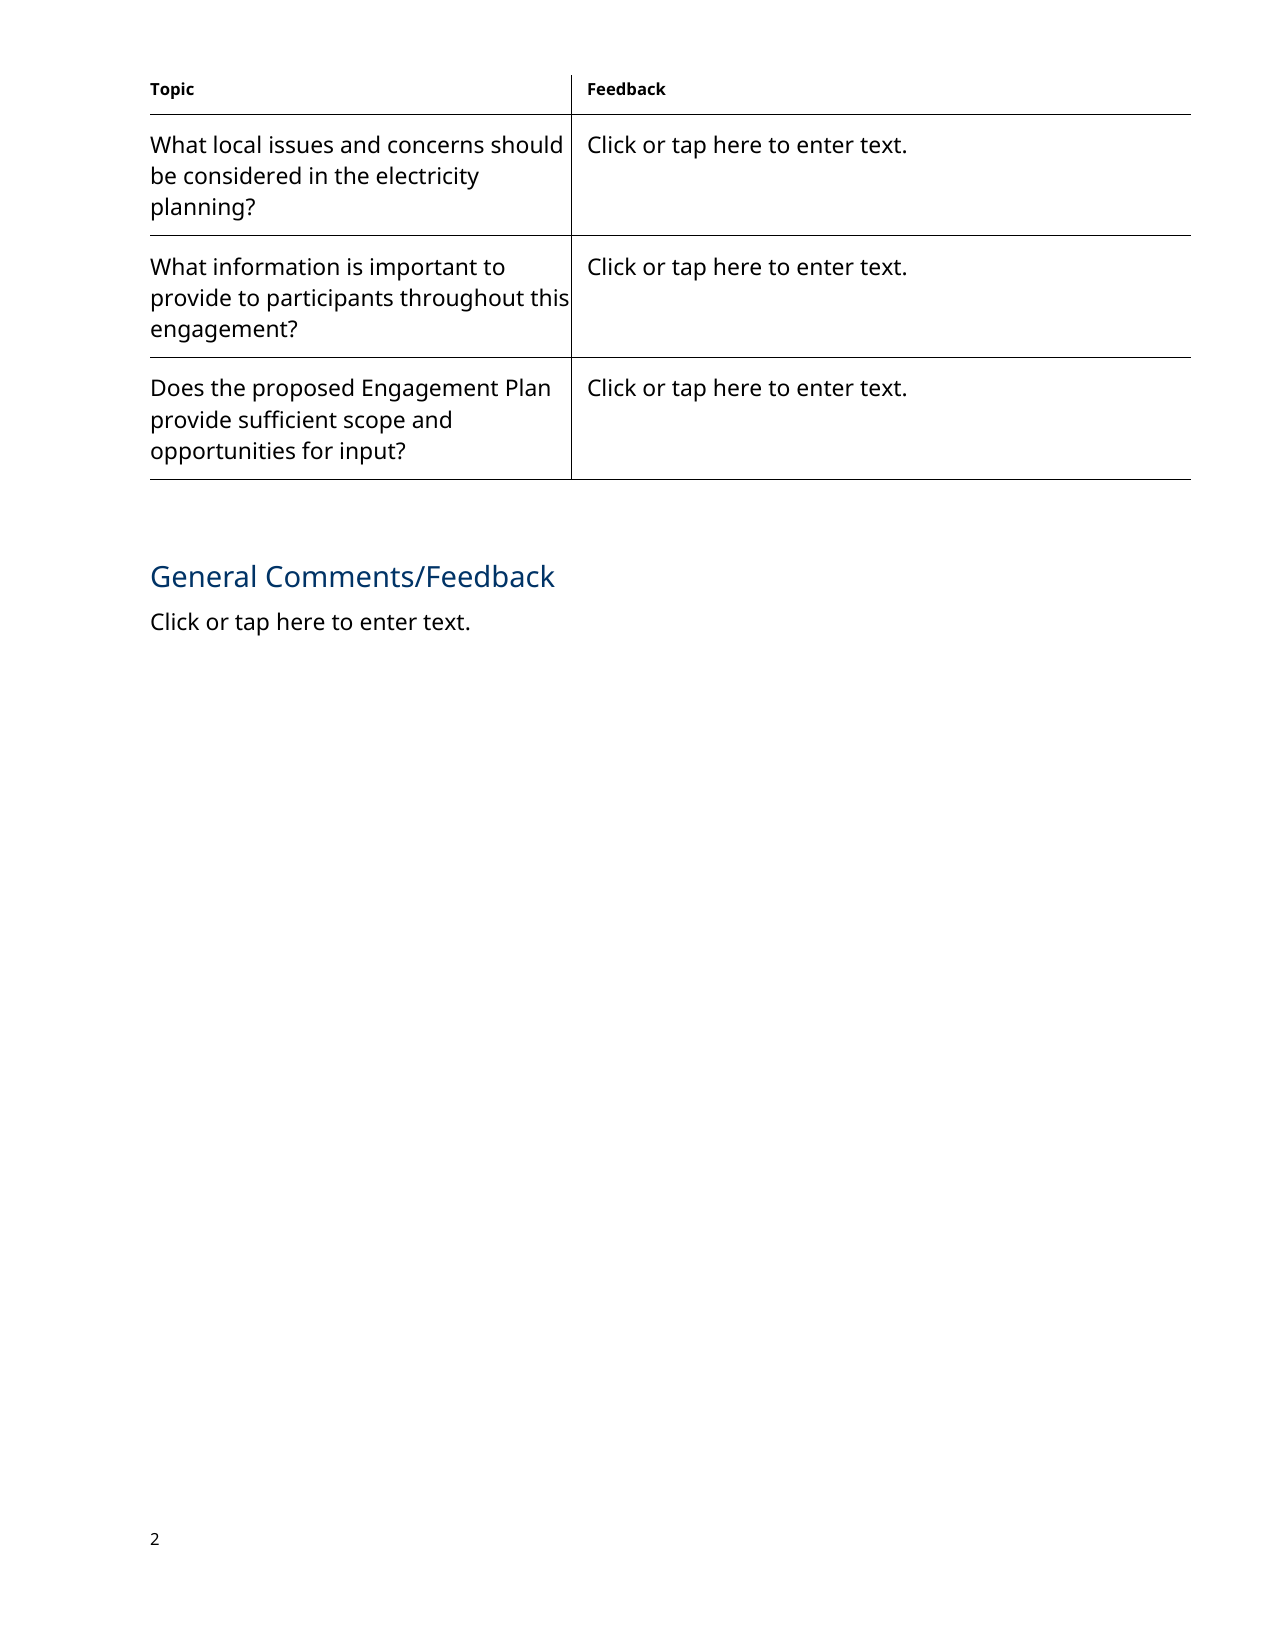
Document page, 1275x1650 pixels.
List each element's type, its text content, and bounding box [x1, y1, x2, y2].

table_header Topic [150, 75, 571, 113]
subtitle General Comments/Feedback [150, 557, 1181, 595]
table_cell Does the proposed Engagement Plan provide sufficient scope and opportunities for input? [150, 358, 571, 479]
table_header Feedback [572, 75, 1191, 113]
table_cell What information is important to provide to participants throughout this engagement? [150, 236, 571, 357]
table_cell What local issues and concerns should be considered in the electricity planning? [150, 115, 571, 235]
